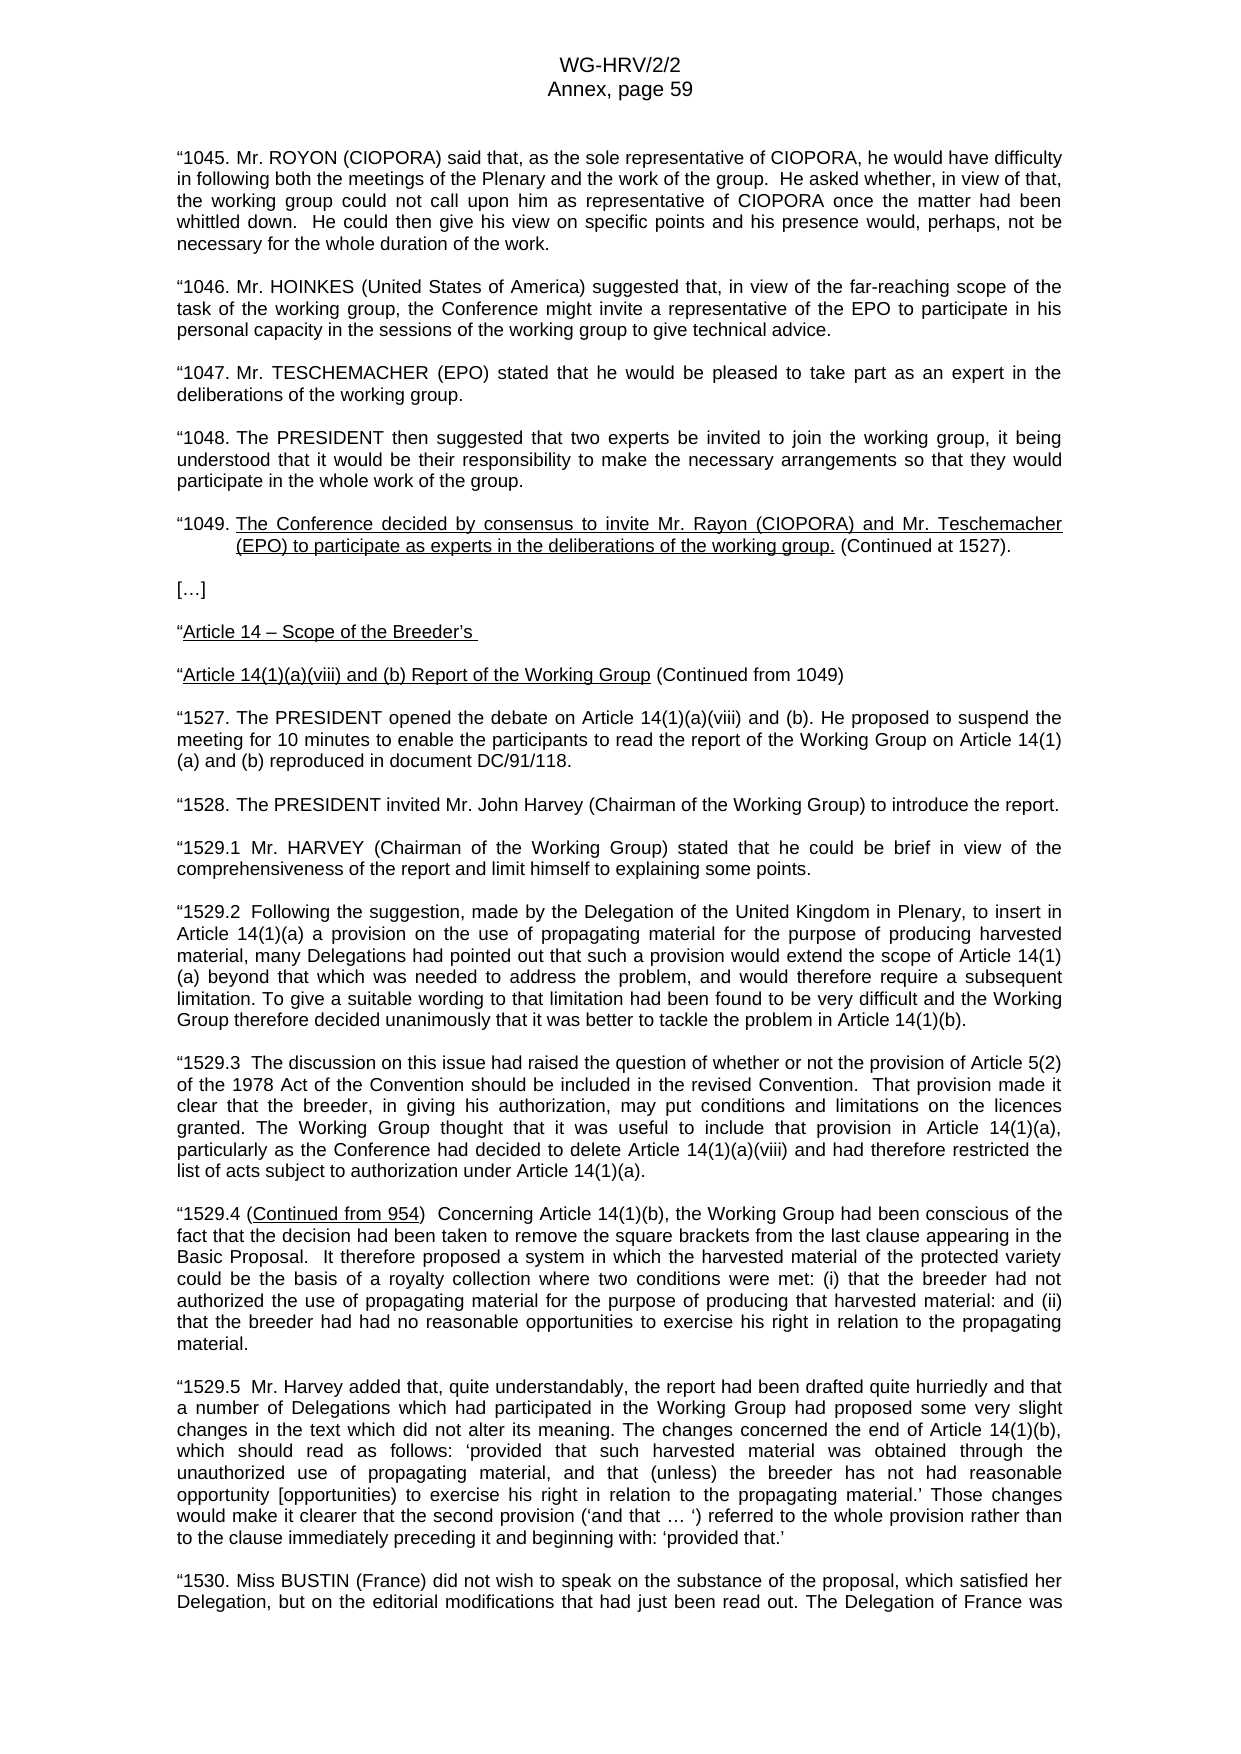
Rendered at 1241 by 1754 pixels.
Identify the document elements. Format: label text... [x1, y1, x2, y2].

text […] [177, 578, 1063, 599]
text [177, 1570, 1063, 1613]
text “1049. The Conference decided by consensus to invite Mr. Rayon (CIOPORA) and Mr. Teschemacher (EPO) to participate as experts in the deliberations of the working group. (Continued at 1527). [177, 513, 1063, 556]
text “1528. The PRESIDENT invited Mr. John Harvey (Chairman of the Working Group) to introduce the report. [177, 793, 1063, 815]
text “1046. Mr. HOINKES (United States of America) suggested that, in view of the far-reaching scope of the task of the working group, the Conference might invite a representative of the EPO to participate in his personal capacity in the sessions of the working group to give technical advice. [177, 276, 1063, 341]
text “1529.5 Mr. Harvey added that, quite understandably, the report had been drafted quite hurriedly and that a number of Delegations which had participated in the Working Group had proposed some very slight changes in the text which did not alter its meaning. The changes concerned the end of Article 14(1)(b), which should read as follows: ‘provided that such harvested material was obtained through the unauthorized use of propagating material, and that (unless) the breeder has not had reasonable opportunity [opportunities) to exercise his right in relation to the propagating material.’ Those changes would make it clearer that the second provision (‘and that … ‘) referred to the whole provision rather than to the clause immediately preceding it and beginning with: ‘provided that.’ [177, 1376, 1063, 1548]
text “1047. Mr. TESCHEMACHER (EPO) stated that he would be pleased to take part as an expert in the deliberations of the working group. [177, 362, 1063, 405]
text “Article 14(1)(a)(viii) and (b) Report of the Working Group (Continued from 1049) [177, 664, 1063, 686]
text “1529.1 Mr. HARVEY (Chairman of the Working Group) stated that he could be brief in view of the comprehensiveness of the report and limit himself to explaining some points. [177, 837, 1063, 880]
text “1527. The PRESIDENT opened the debate on Article 14(1)(a)(viii) and (b). He proposed to suspend the meeting for 10 minutes to enable the participants to read the report of the Working Group on Article 14(1)(a) and (b) reproduced in document DC/91/118. [177, 707, 1063, 772]
text “1529.4 (Continued from 954) Concerning Article 14(1)(b), the Working Group had been conscious of the fact that the decision had been taken to remove the square brackets from the last clause appearing in the Basic Proposal. It therefore proposed a system in which the harvested material of the protected variety could be the basis of a royalty collection where two conditions were met: (i) that the breeder had not authorized the use of propagating material for the purpose of producing that harvested material: and (ii) that the breeder had had no reasonable opportunities to exercise his right in relation to the propagating material. [177, 1203, 1063, 1354]
text “Article 14 – Scope of the Breeder’s [177, 621, 1063, 642]
text “1529.3 The discussion on this issue had raised the question of whether or not the provision of Article 5(2) of the 1978 Act of the Convention should be included in the revised Convention. That provision made it clear that the breeder, in giving his authorization, may put conditions and limitations on the licences granted. The Working Group thought that it was useful to include that provision in Article 14(1)(a), particularly as the Conference had decided to delete Article 14(1)(a)(viii) and had therefore restricted the list of acts subject to authorization under Article 14(1)(a). [177, 1052, 1063, 1182]
text “1529.2 Following the suggestion, made by the Delegation of the United Kingdom in Plenary, to insert in Article 14(1)(a) a provision on the use of propagating material for the purpose of producing harvested material, many Delegations had pointed out that such a provision would extend the scope of Article 14(1)(a) beyond that which was needed to address the problem, and would therefore require a subsequent limitation. To give a suitable wording to that limitation had been found to be very difficult and the Working Group therefore decided unanimously that it was better to tackle the problem in Article 14(1)(b). [177, 901, 1063, 1031]
text “1048. The PRESIDENT then suggested that two experts be invited to join the working group, it being understood that it would be their responsibility to make the necessary arrangements so that they would participate in the whole work of the group. [177, 427, 1063, 492]
text “1045. Mr. ROYON (CIOPORA) said that, as the sole representative of CIOPORA, he would have difficulty in following both the meetings of the Plenary and the work of the group. He asked whether, in view of that, the working group could not call upon him as representative of CIOPORA once the matter had been whittled down. He could then give his view on specific points and his presence would, perhaps, not be necessary for the whole duration of the work. [177, 147, 1063, 254]
